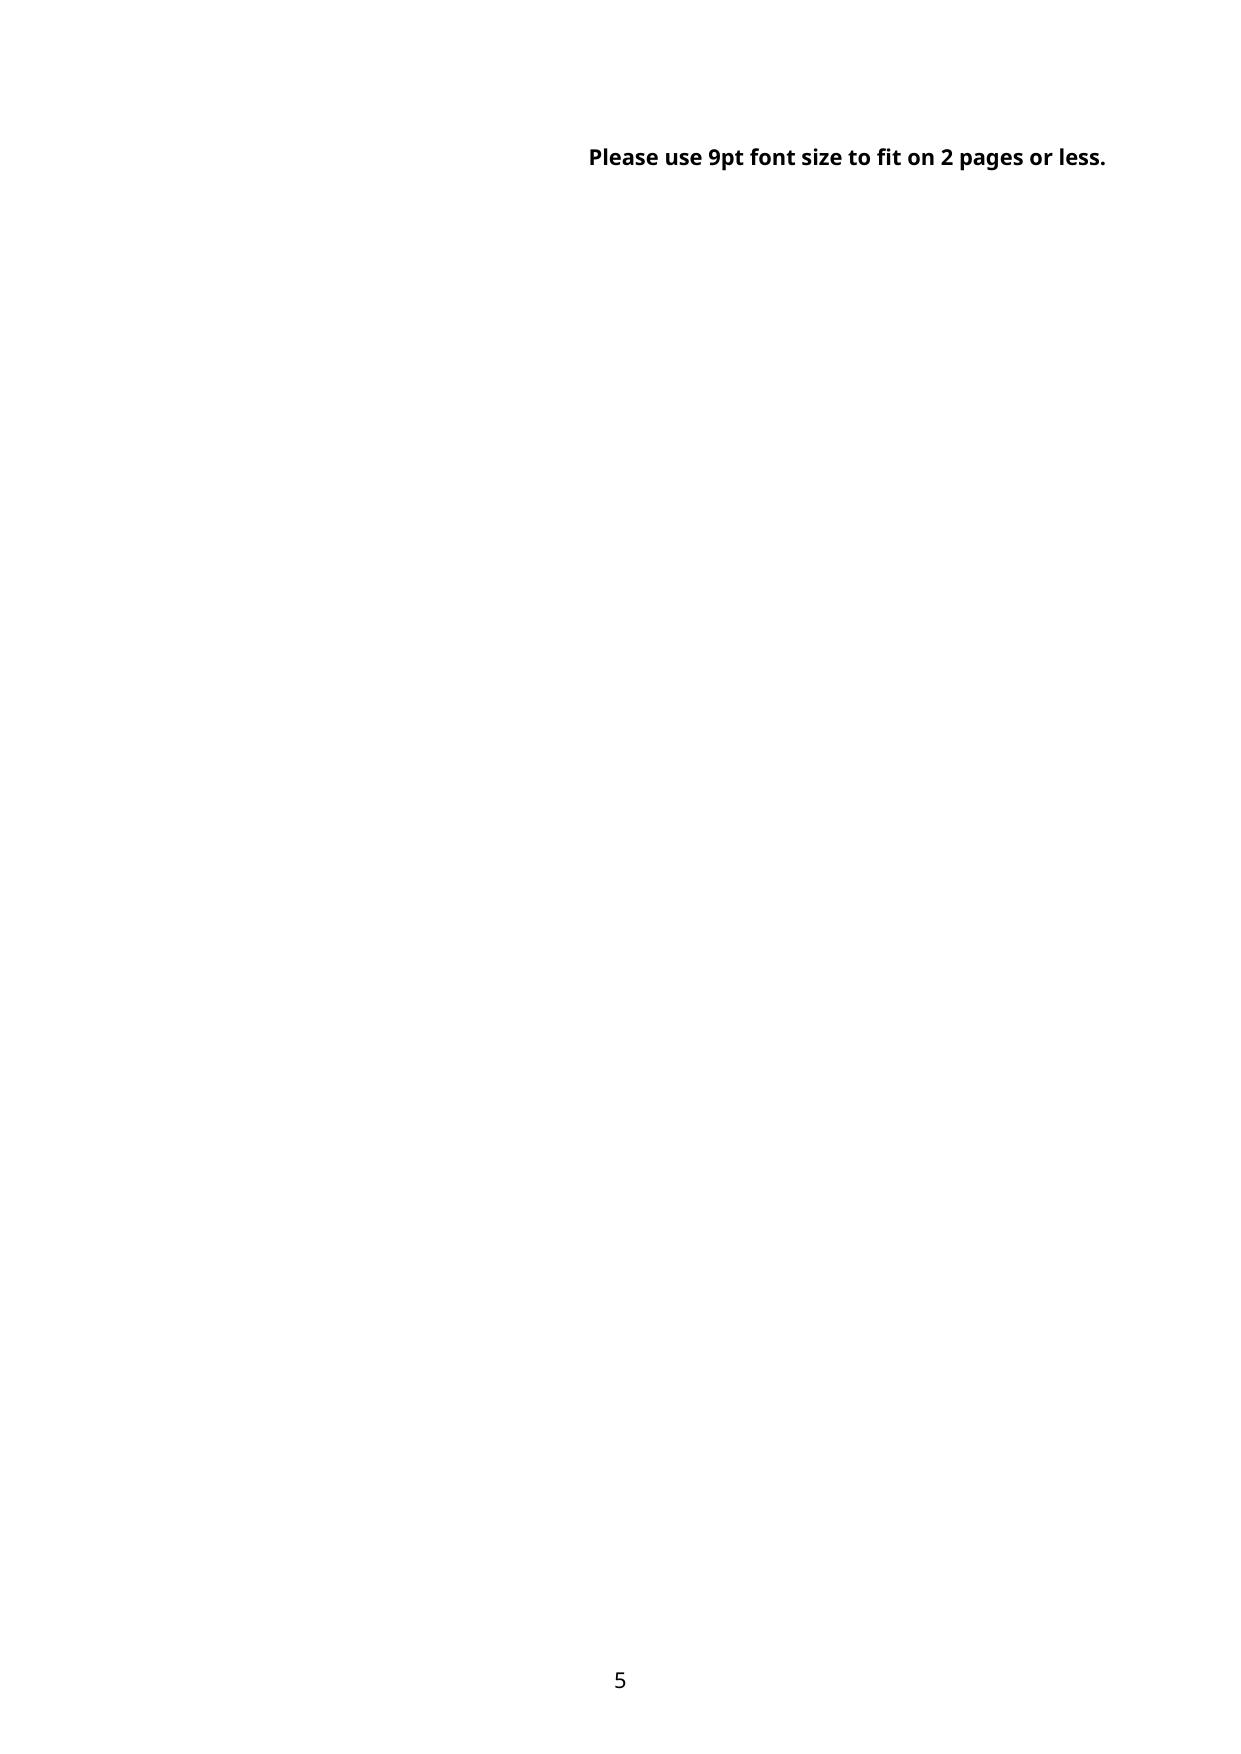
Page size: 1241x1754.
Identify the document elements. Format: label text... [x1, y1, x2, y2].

list Please use 9pt font size to fit on 2 pages or less. [150, 140, 1106, 174]
